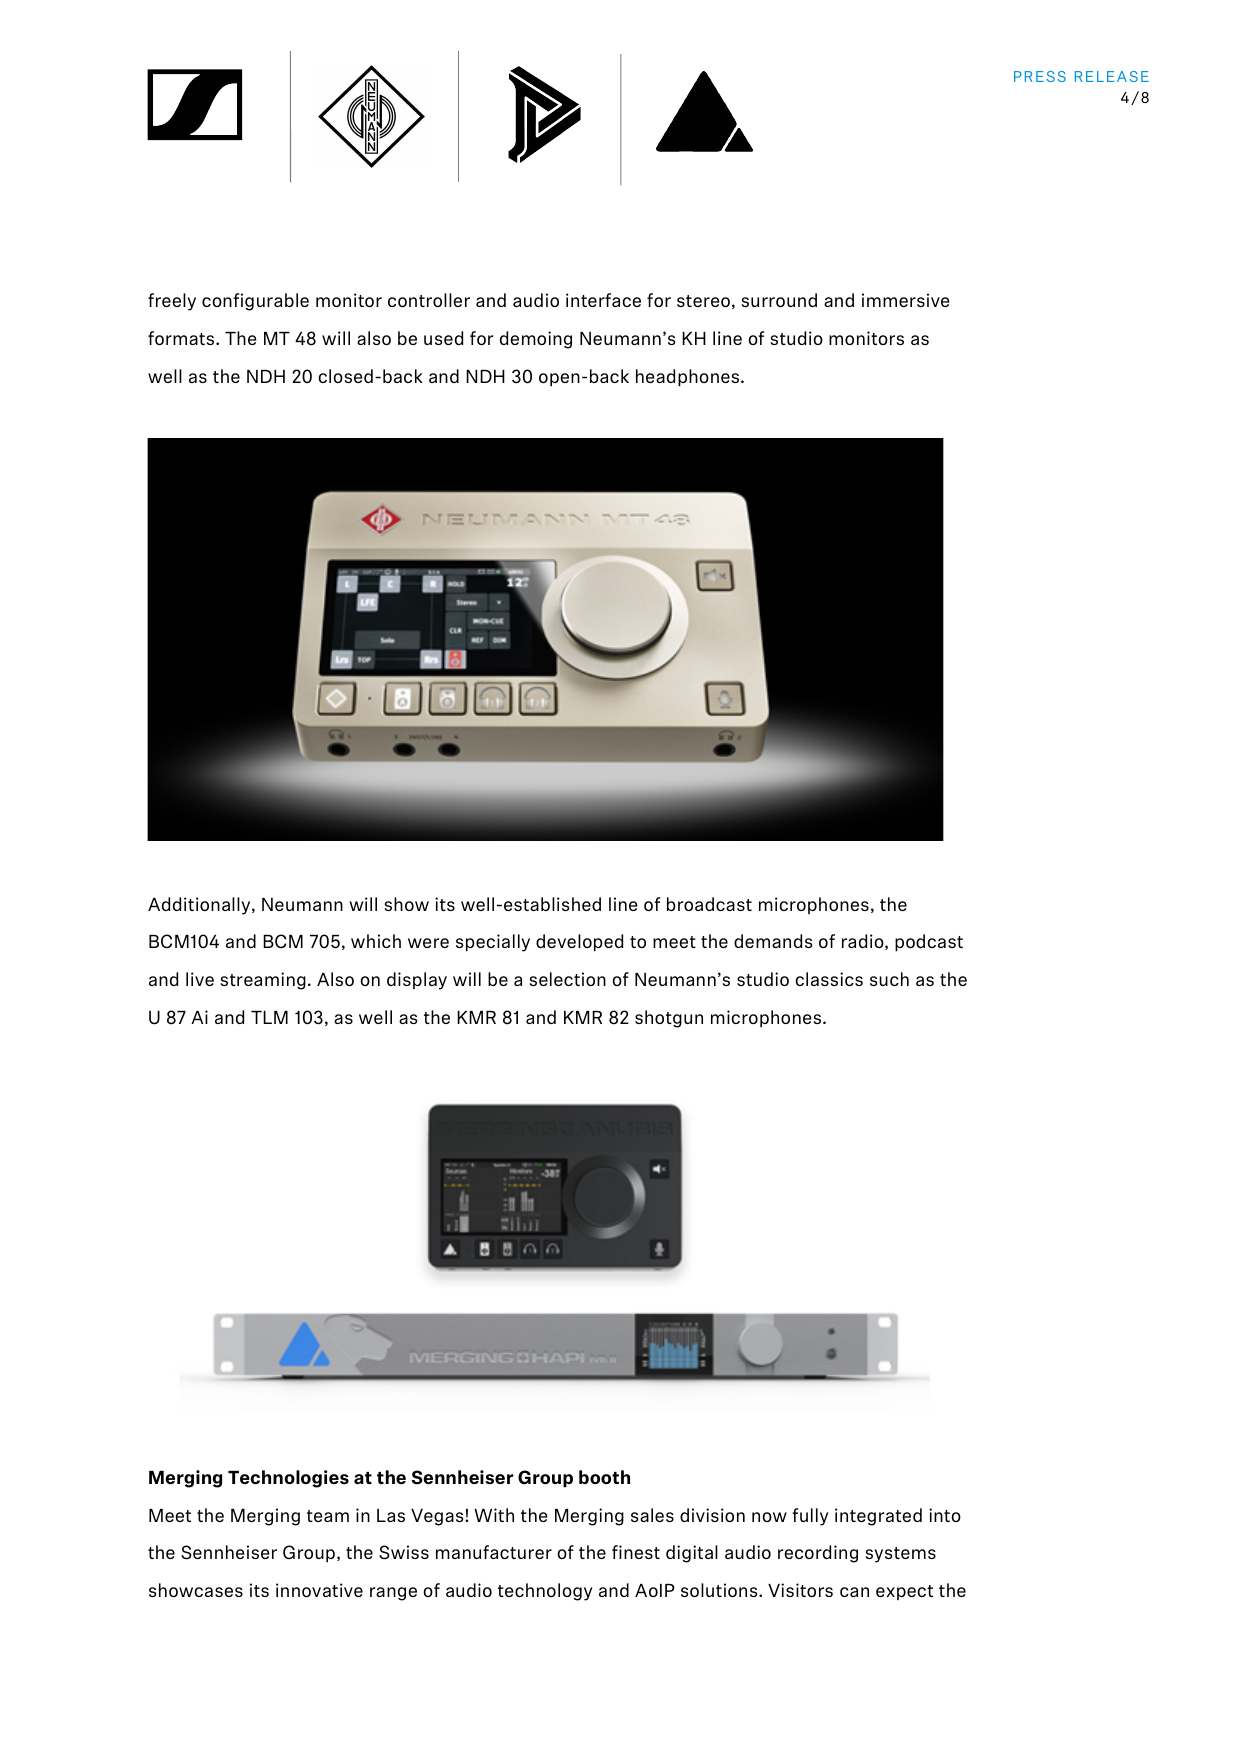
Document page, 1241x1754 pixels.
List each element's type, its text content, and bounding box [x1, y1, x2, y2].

picture [147, 1079, 957, 1414]
text Additionally, Neumann will show its well-established line of broadcast microphones, the BCM 104 and BCM 705, which were specially developed to meet the demands of radio, podcast and live streaming. Also on display will be a selection of Neumann’s studio classics such as the U 87 Ai and TLM 103, as well as the KMR 81 and KMR 82 shotgun microphones. [148, 891, 968, 1029]
text Merging Technologies at the Sennheiser Group booth [148, 1464, 968, 1489]
picture [489, 47, 600, 183]
picture [656, 71, 754, 154]
picture [317, 65, 426, 169]
picture [147, 438, 945, 841]
